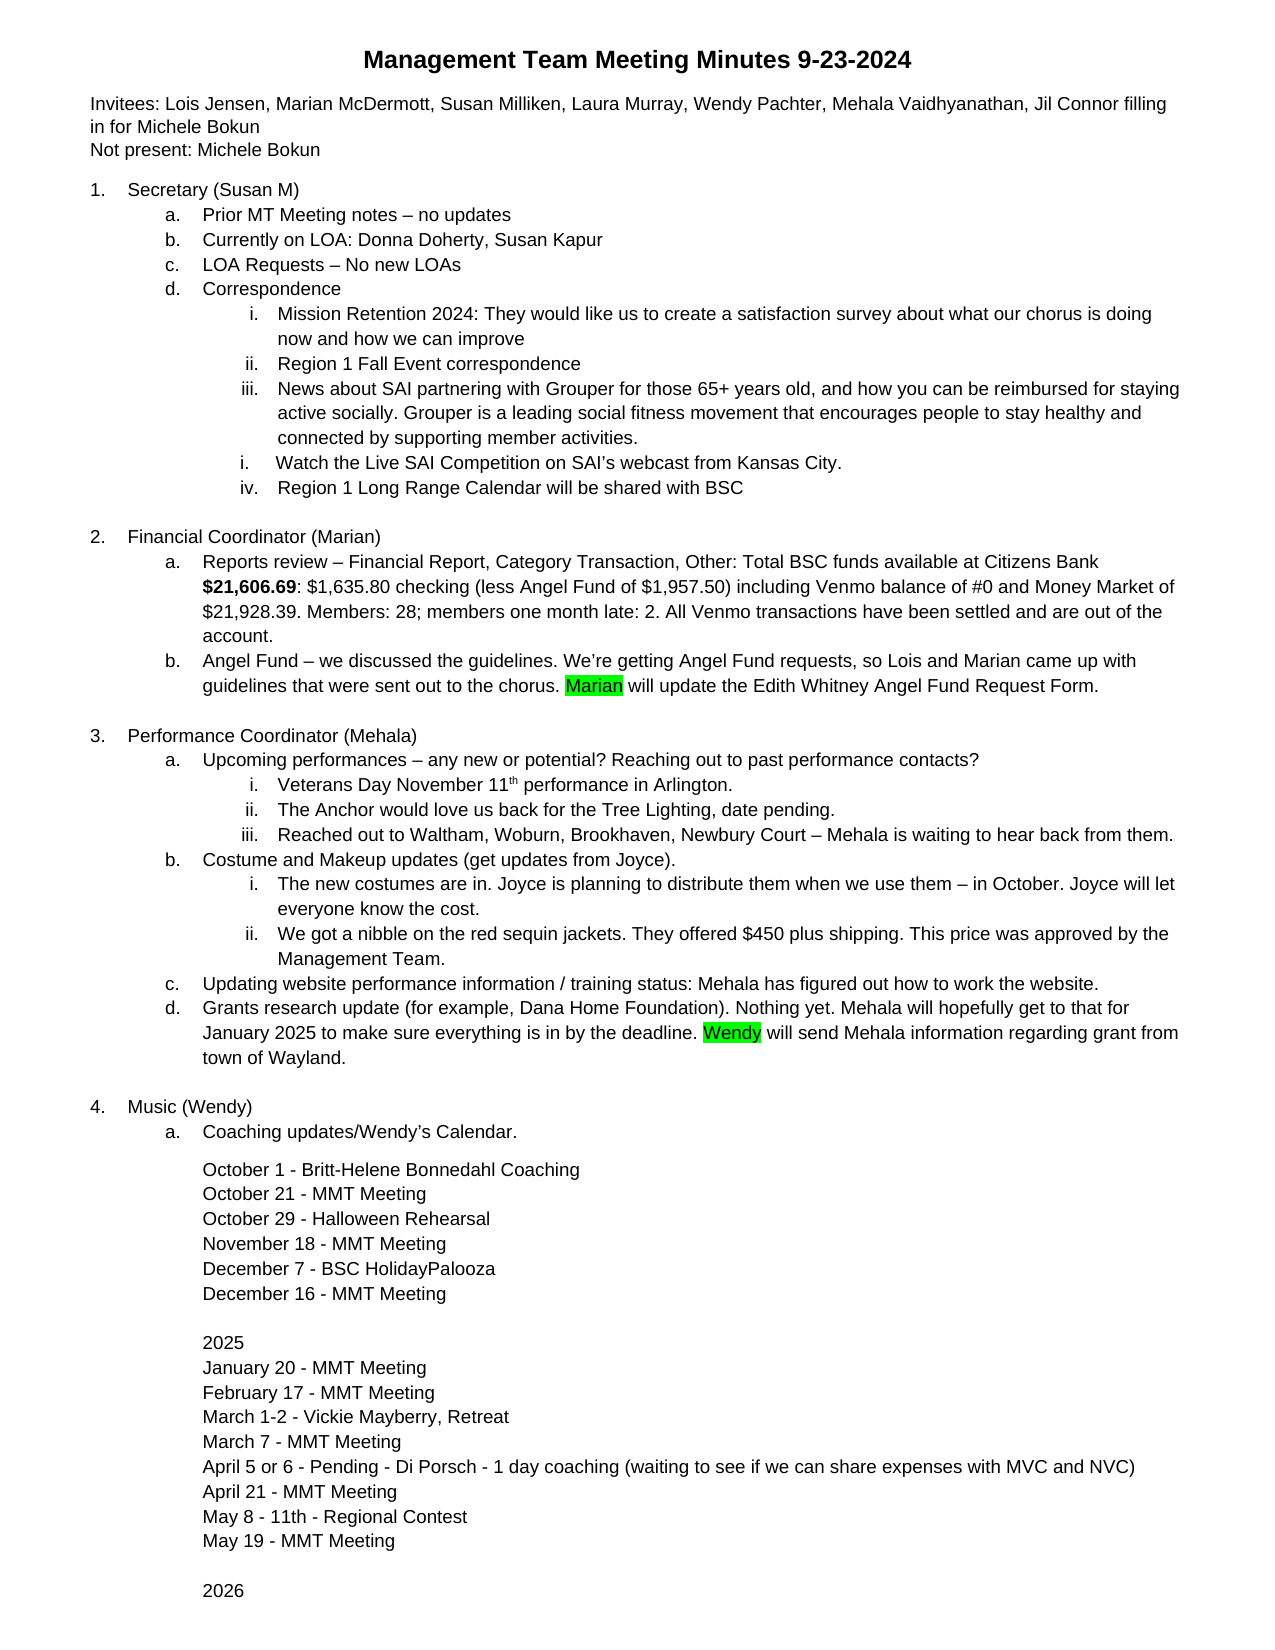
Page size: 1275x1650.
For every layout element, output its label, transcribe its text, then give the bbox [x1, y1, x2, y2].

text November 18 - MMT Meeting [202, 1233, 1155, 1254]
list Updating website performance information / training status: Mehala has figured out how to work the website. [165, 972, 1185, 994]
list The Anchor would love us back for the Tree Lighting, date pending. [259, 799, 1185, 820]
list Coaching updates/Wendy’s Calendar. [165, 1121, 1185, 1143]
text May 19 - MMT Meeting [202, 1530, 1155, 1552]
text i. Watch the Live SAI Competition on SAI’s webcast from Kansas City. [240, 452, 1185, 473]
list Prior MT Meeting notes – no updates [165, 204, 1185, 225]
text May 8 - 11th - Regional Contest [202, 1506, 1155, 1527]
text December 7 - BSC HolidayPalooza [202, 1258, 1155, 1279]
list We got a nibble on the red sequin jackets. They offered $450 plus shipping. This price was approved by the Management Team. [259, 923, 1185, 969]
list News about SAI partnering with Grouper for those 65+ years old, and how you can be reimbursed for staying active socially. Grouper is a leading social fitness movement that encourages people to stay healthy and connected by supporting member activities. [259, 377, 1185, 448]
list Region 1 Fall Event correspondence [259, 353, 1185, 374]
list Reports review – Financial Report, Category Transaction, Other: Total BSC funds available at Citizens Bank $21,606.69: $1,635.80 checking (less Angel Fund of $1,957.50) including Venmo balance of #0 and Money Market of $21,928.39. Members: 28; members one month late: 2. All Venmo transactions have been settled and are out of the account. [165, 551, 1185, 647]
list Reached out to Waltham, Woburn, Brookhaven, Newbury Court – Mehala is waiting to hear back from them. [259, 824, 1185, 845]
text April 5 or 6 - Pending - Di Porsch - 1 day coaching (waiting to see if we can share expenses with MVC and NVC) [202, 1456, 1155, 1477]
list LOA Requests – No new LOAs [165, 253, 1185, 275]
text April 21 - MMT Meeting [202, 1481, 1155, 1502]
text October 1 - Britt-Helene Bonnedahl Coaching [202, 1158, 1155, 1180]
text March 1-2 - Vickie Mayberry, Retreat [202, 1406, 1155, 1428]
text October 29 - Halloween Rehearsal [202, 1208, 1155, 1229]
list Grants research update (for example, Dana Home Foundation). Nothing yet. Mehala will hopefully get to that for January 2025 to make sure everything is in by the deadline. Wendy will send Mehala information regarding grant from town of Wayland. [165, 997, 1185, 1068]
list Currently on LOA: Donna Doherty, Susan Kapur [165, 229, 1185, 250]
list Veterans Day November 11th performance in Arlington. [259, 774, 1185, 796]
text Invitees: Lois Jensen, Marian McDermott, Susan Milliken, Laura Murray, Wendy Pachter, Mehala Vaidhyanathan, Jil Connor filling in for Michele Bokun Not present: Michele Bokun [90, 93, 1185, 161]
list Performance Coordinator (Mehala) [90, 724, 1185, 746]
text January 20 - MMT Meeting [202, 1357, 1155, 1378]
list Mission Retention 2024: They would like us to create a satisfaction survey about what our chorus is doing now and how we can improve [259, 303, 1185, 349]
list Angel Fund – we discussed the guidelines. We’re getting Angel Fund requests, so Lois and Marian came up with guidelines that were sent out to the chorus. Marian will update the Edith Whitney Angel Fund Request Form. [165, 650, 1185, 696]
list The new costumes are in. Joyce is planning to distribute them when we use them – in October. Joyce will let everyone know the cost. [259, 873, 1185, 919]
list Financial Coordinator (Marian) [90, 526, 1185, 548]
text Management Team Meeting Minutes 9-23-2024 [90, 45, 1185, 74]
text March 7 - MMT Meeting [202, 1431, 1155, 1453]
list Upcoming performances – any new or potential? Reaching out to past performance contacts? [165, 749, 1185, 771]
list Region 1 Long Range Calendar will be shared with BSC [259, 477, 1185, 498]
list Secretary (Susan M) [90, 179, 1185, 201]
list Music (Wendy) [90, 1096, 1185, 1118]
text 2025 [202, 1332, 1155, 1353]
list Correspondence [165, 278, 1185, 300]
text 2026 [202, 1580, 1155, 1601]
text February 17 - MMT Meeting [202, 1382, 1155, 1403]
list Costume and Makeup updates (get updates from Joyce). [165, 848, 1185, 870]
text December 16 - MMT Meeting [202, 1282, 1155, 1304]
text October 21 - MMT Meeting [202, 1183, 1155, 1205]
